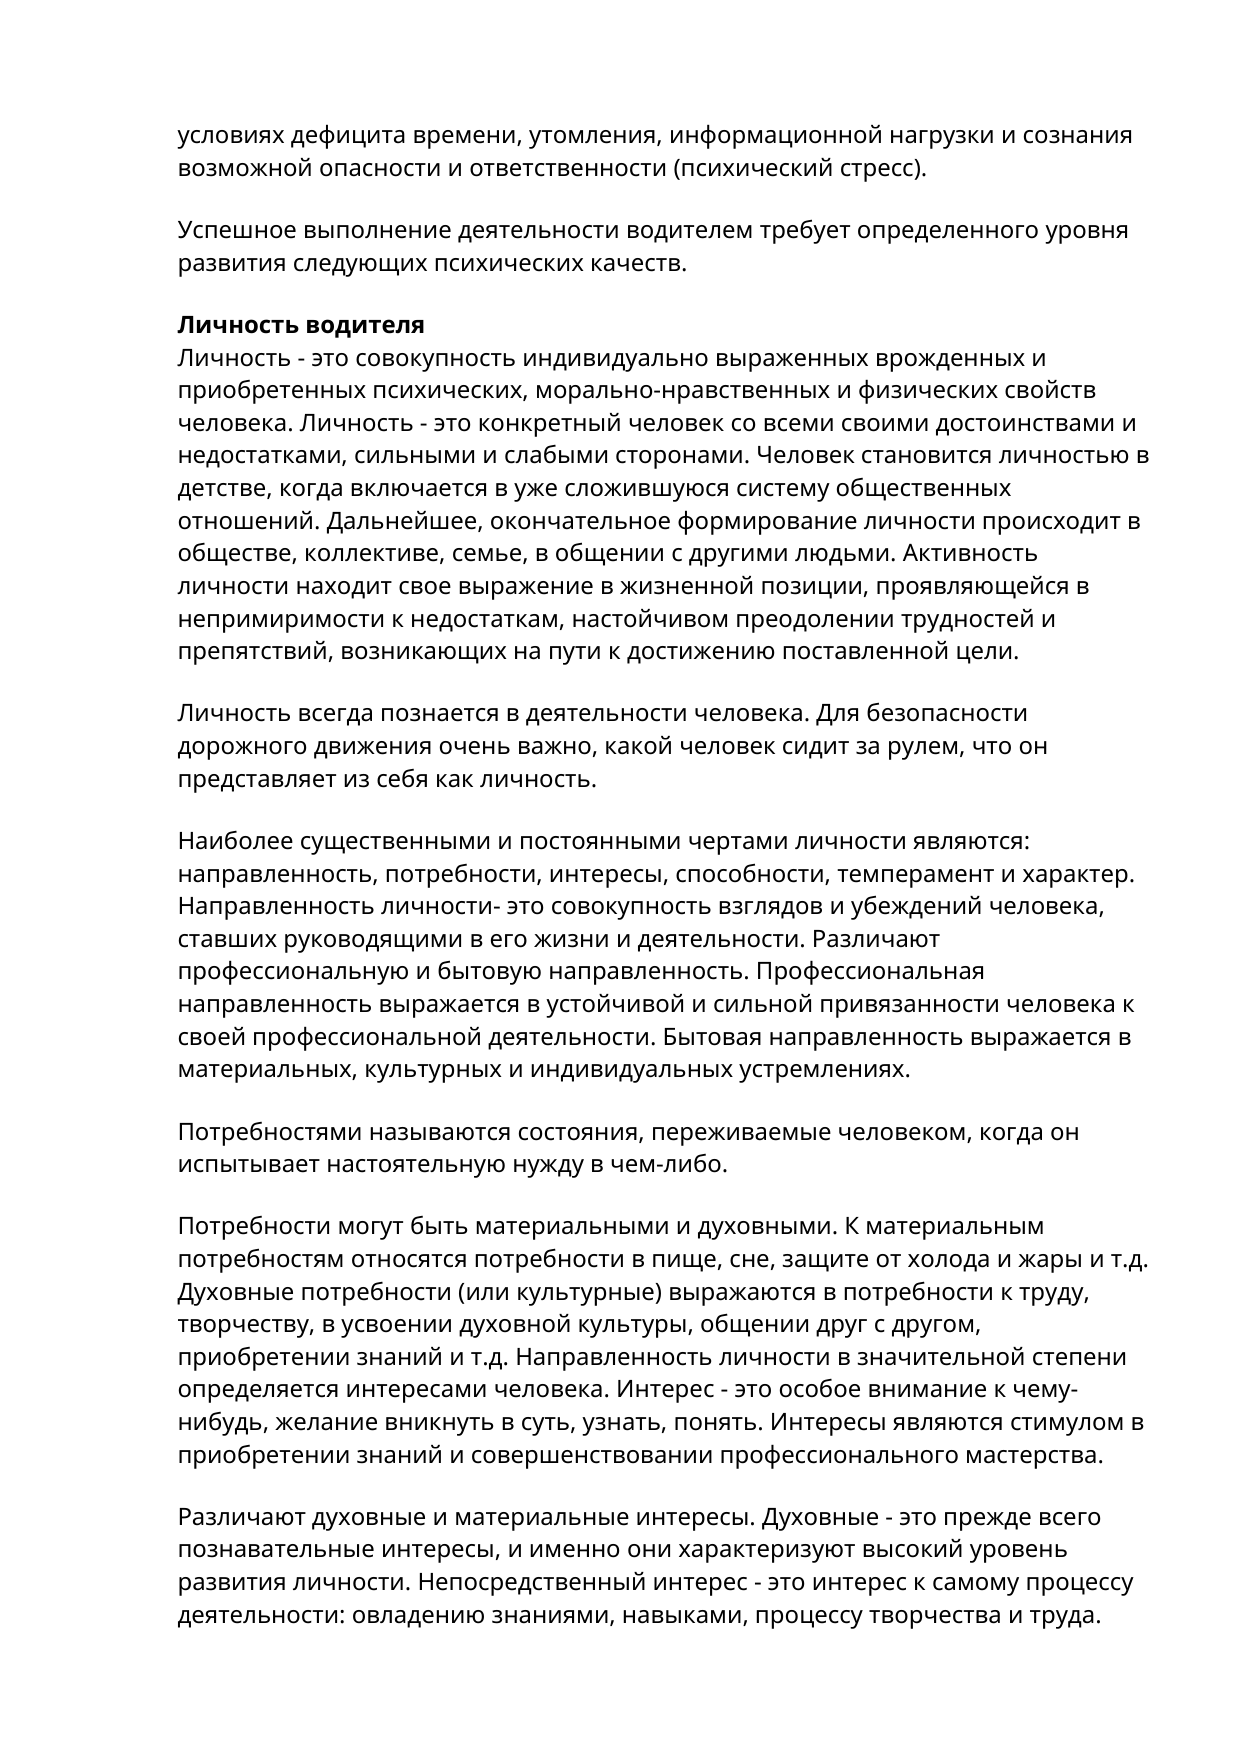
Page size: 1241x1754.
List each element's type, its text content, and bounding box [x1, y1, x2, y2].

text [177, 118, 1152, 183]
text Потребности могут быть материальными и духовными. К материальным потребностям относятся потребности в пище, сне, защите от холода и жары и т.д. Духовные потребности (или культурные) выражаются в потребности к труду, творчеству, в усвоении духовной культуры, общении друг с другом, приобретении знаний и т.д. Направленность личности в значительной степени определяется интересами человека. Интерес - это особое внимание к чему-нибудь, желание вникнуть в суть, узнать, понять. Интересы являются стимулом в приобретении знаний и совершенствовании профессионального мастерства. [177, 1209, 1152, 1470]
text Личность - это совокупность индивидуально выраженных врожденных и приобретенных психических, морально-нравственных и физических свойств человека. Личность - это конкретный человек со всеми своими достоинствами и недостатками, сильными и слабыми сторонами. Человек становится личностью в детстве, когда включается в уже сложившуюся систему общественных отношений. Дальнейшее, окончательное формирование личности происходит в обществе, коллективе, семье, в общении с другими людьми. Активность личности находит свое выражение в жизненной позиции, проявляющейся в непримиримости к недостаткам, настойчивом преодолении трудностей и препятствий, возникающих на пути к достижению поставленной цели. [177, 341, 1152, 667]
text Потребностями называются состояния, переживаемые человеком, когда он испытывает настоятельную нужду в чем-либо. [177, 1114, 1152, 1179]
text Успешное выполнение деятельности водителем требует определенного уровня развития следующих психических качеств. [177, 213, 1152, 278]
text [177, 1500, 1152, 1630]
text Личность всегда познается в деятельности человека. Для безопасности дорожного движения очень важно, какой человек сидит за рулем, что он представляет из себя как личность. [177, 696, 1152, 794]
text Наиболее существенными и постоянными чертами личности являются: направленность, потребности, интересы, способности, темперамент и характер. Направленность личности- это совокупность взглядов и убеждений человека, ставших руководящими в его жизни и деятельности. Различают профессиональную и бытовую направленность. Профессиональная направленность выражается в устойчивой и сильной привязанности человека к своей профессиональной деятельности. Бытовая направленность выражается в материальных, культурных и индивидуальных устремлениях. [177, 824, 1152, 1084]
text Личность водителя [177, 308, 1152, 341]
